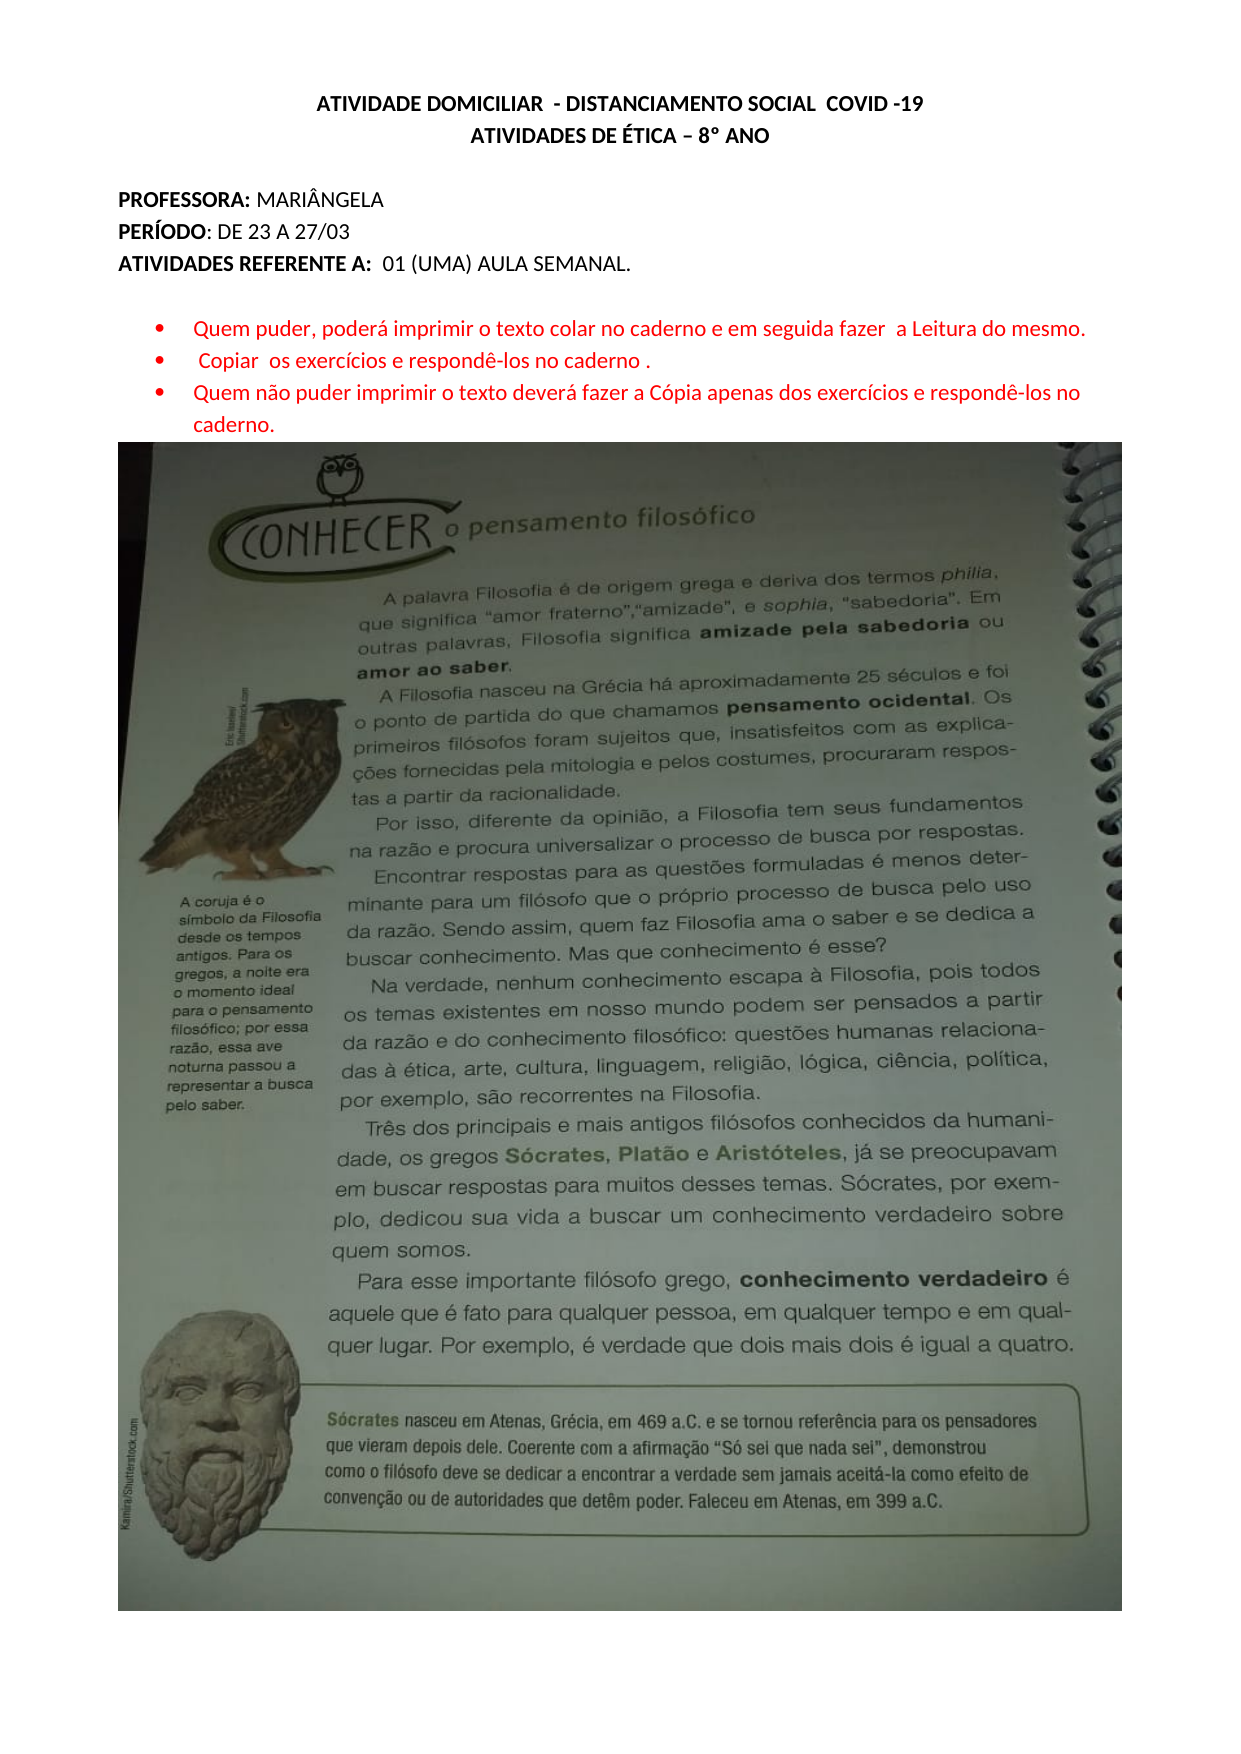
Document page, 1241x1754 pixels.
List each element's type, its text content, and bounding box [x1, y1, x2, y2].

list Quem não puder imprimir o texto deverá fazer a Cópia apenas dos exercícios e respondê-los no caderno. [156, 378, 1122, 438]
text ATIVIDADE DOMICILIAR - DISTANCIAMENTO SOCIAL COVID -19 [118, 89, 1122, 117]
picture [118, 442, 1122, 1611]
text ATIVIDADES REFERENTE A: 01 (UMA) AULA SEMANAL. [118, 249, 1122, 278]
list Quem puder, poderá imprimir o texto colar no caderno e em seguida fazer a Leitura do mesmo. [156, 314, 1122, 342]
list Copiar os exercícios e respondê-los no caderno . [156, 346, 1122, 374]
text PERÍODO: DE 23 A 27/03 [118, 217, 1122, 245]
text ATIVIDADES DE ÉTICA – 8º ANO [118, 121, 1122, 149]
text PROFESSORA: MARIÂNGELA [118, 185, 1122, 213]
